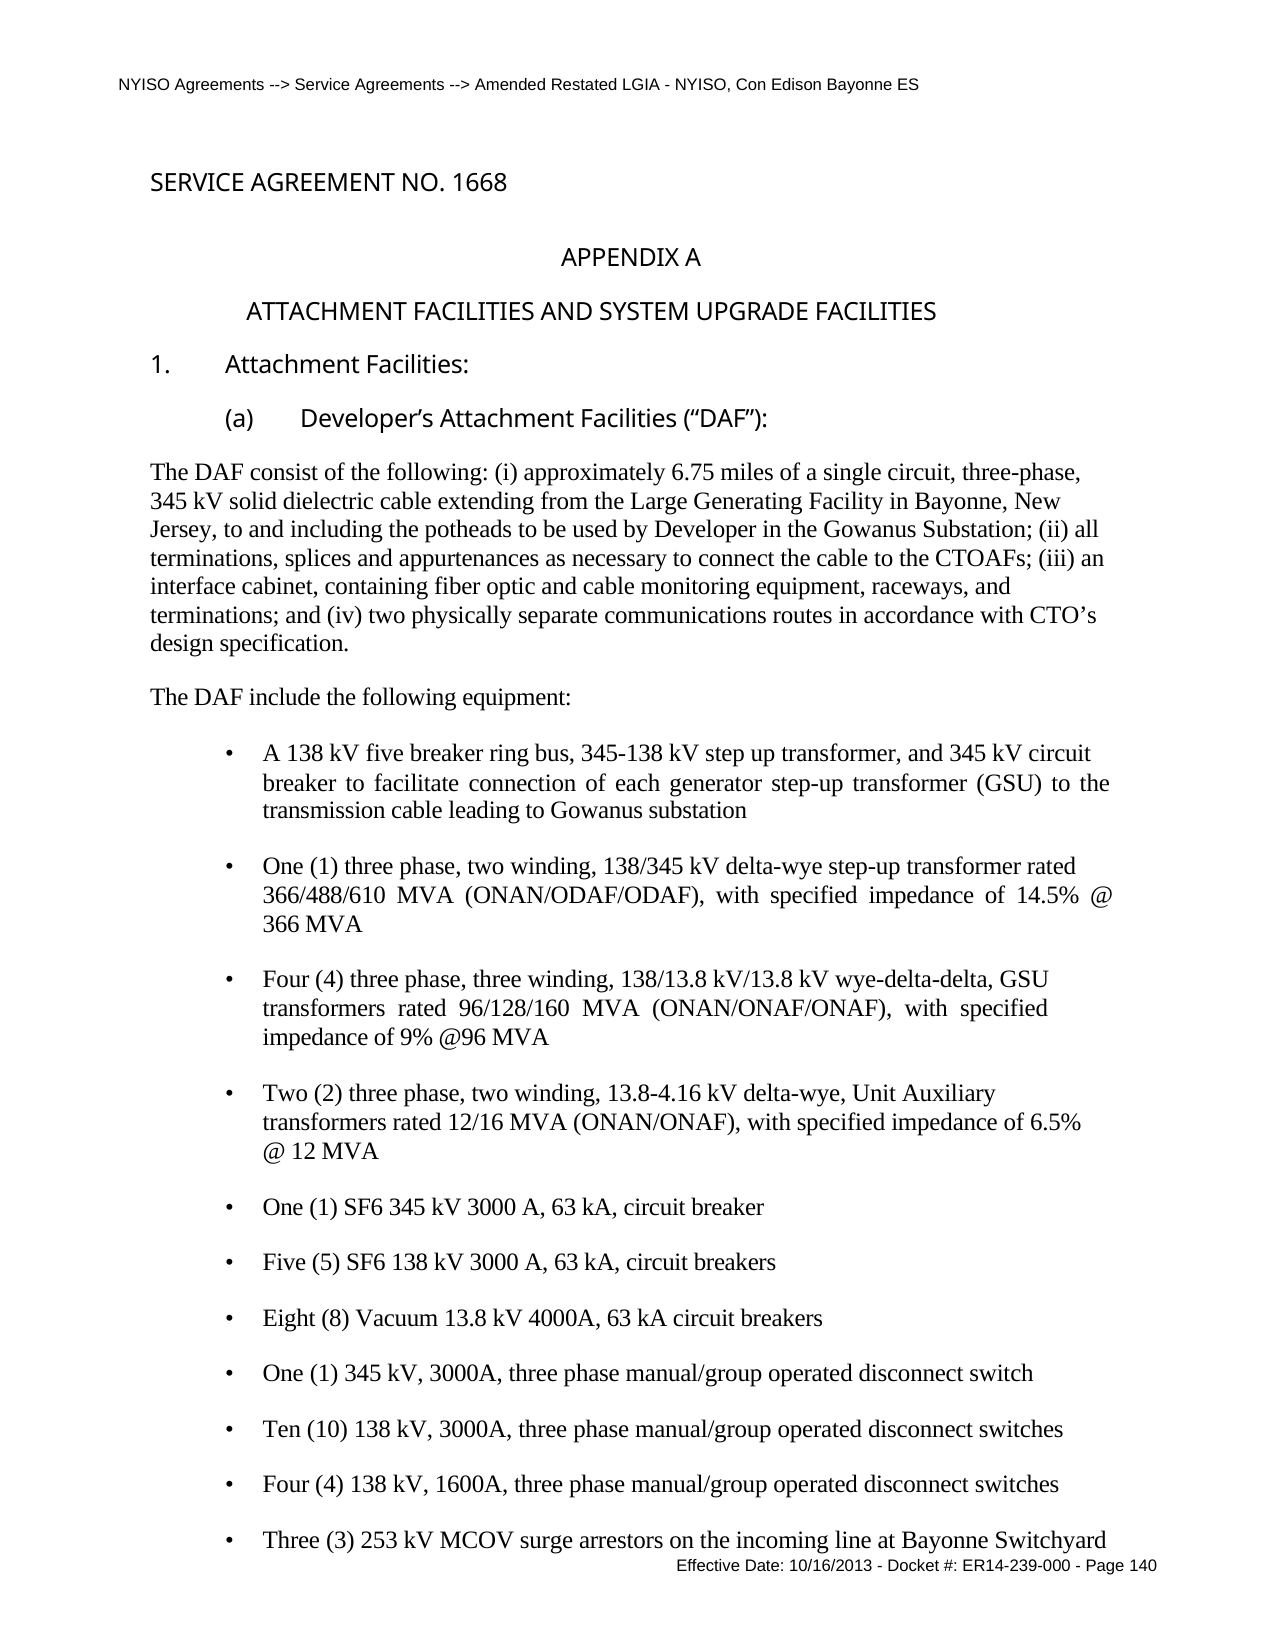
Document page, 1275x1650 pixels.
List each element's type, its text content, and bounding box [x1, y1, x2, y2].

text SERVICE AGREEMENT NO. 1668 [150, 168, 1275, 197]
text • One (1) 345 kV, 3000A, three phase manual/group operated disconnect switch [225, 1359, 1275, 1388]
text • Four (4) three phase, three winding, 138/13.8 kV/13.8 kV wye-delta-delta, GSU [225, 964, 1275, 993]
text ATTACHMENT FACILITIES AND SYSTEM UPGRADE FACILITIES [150, 297, 1275, 326]
text • One (1) SF6 345 kV 3000 A, 63 kA, circuit breaker [225, 1192, 1275, 1221]
text 1. Attachment Facilities: [150, 351, 1275, 379]
text transformers rated 96/128/160 MVA (ONAN/ONAF/ONAF), with specified impedance of 9% @96 MVA [262, 993, 1048, 1051]
text • Ten (10) 138 kV, 3000A, three phase manual/group operated disconnect switches [225, 1414, 1275, 1443]
text • Four (4) 138 kV, 1600A, three phase manual/group operated disconnect switches [225, 1470, 1275, 1498]
text • One (1) three phase, two winding, 138/345 kV delta-wye step-up transformer rated [225, 852, 1275, 880]
text breaker to facilitate connection of each generator step-up transformer (GSU) to the transmission cable leading to Gowanus substation [262, 769, 1111, 824]
text (a) Developer’s Attachment Facilities (“DAF”): [150, 404, 1275, 433]
text @ 12 MVA [225, 1136, 1275, 1165]
text 366/488/610 MVA (ONAN/ODAF/ODAF), with specified impedance of 14.5% @ 366 MVA [262, 880, 1114, 939]
text APPENDIX A [150, 243, 1275, 272]
text transformers rated 12/16 MVA (ONAN/ONAF), with specified impedance of 6.5% [225, 1108, 1275, 1136]
text • Eight (8) Vacuum 13.8 kV 4000A, 63 kA circuit breakers [225, 1303, 1275, 1332]
text • Two (2) three phase, two winding, 13.8-4.16 kV delta-wye, Unit Auxiliary [225, 1079, 1275, 1108]
text • Five (5) SF6 138 kV 3000 A, 63 kA, circuit breakers [225, 1248, 1275, 1277]
text • A 138 kV five breaker ring bus, 345-138 kV step up transformer, and 345 kV circuit [225, 739, 1275, 768]
text • Three (3) 253 kV MCOV surge arrestors on the incoming line at Bayonne Switchyard [225, 1525, 1275, 1554]
text The DAF include the following equipment: [150, 683, 1275, 711]
text The DAF consist of the following: (i) approximately 6.75 miles of a single circuit, three-phase, 345 kV solid dielectric cable extending from the Large Generating Facility in Bayonne, New Jersey, to and including the potheads to be used by Developer in the Gowanus Substation; (ii) all terminations, splices and appurtenances as necessary to connect the cable to the CTOAFs; (iii) an interface cabinet, containing fiber optic and cable monitoring equipment, raceways, and terminations; and (iv) two physically separate communications routes in accordance with CTO’s design specification. [150, 458, 1144, 657]
